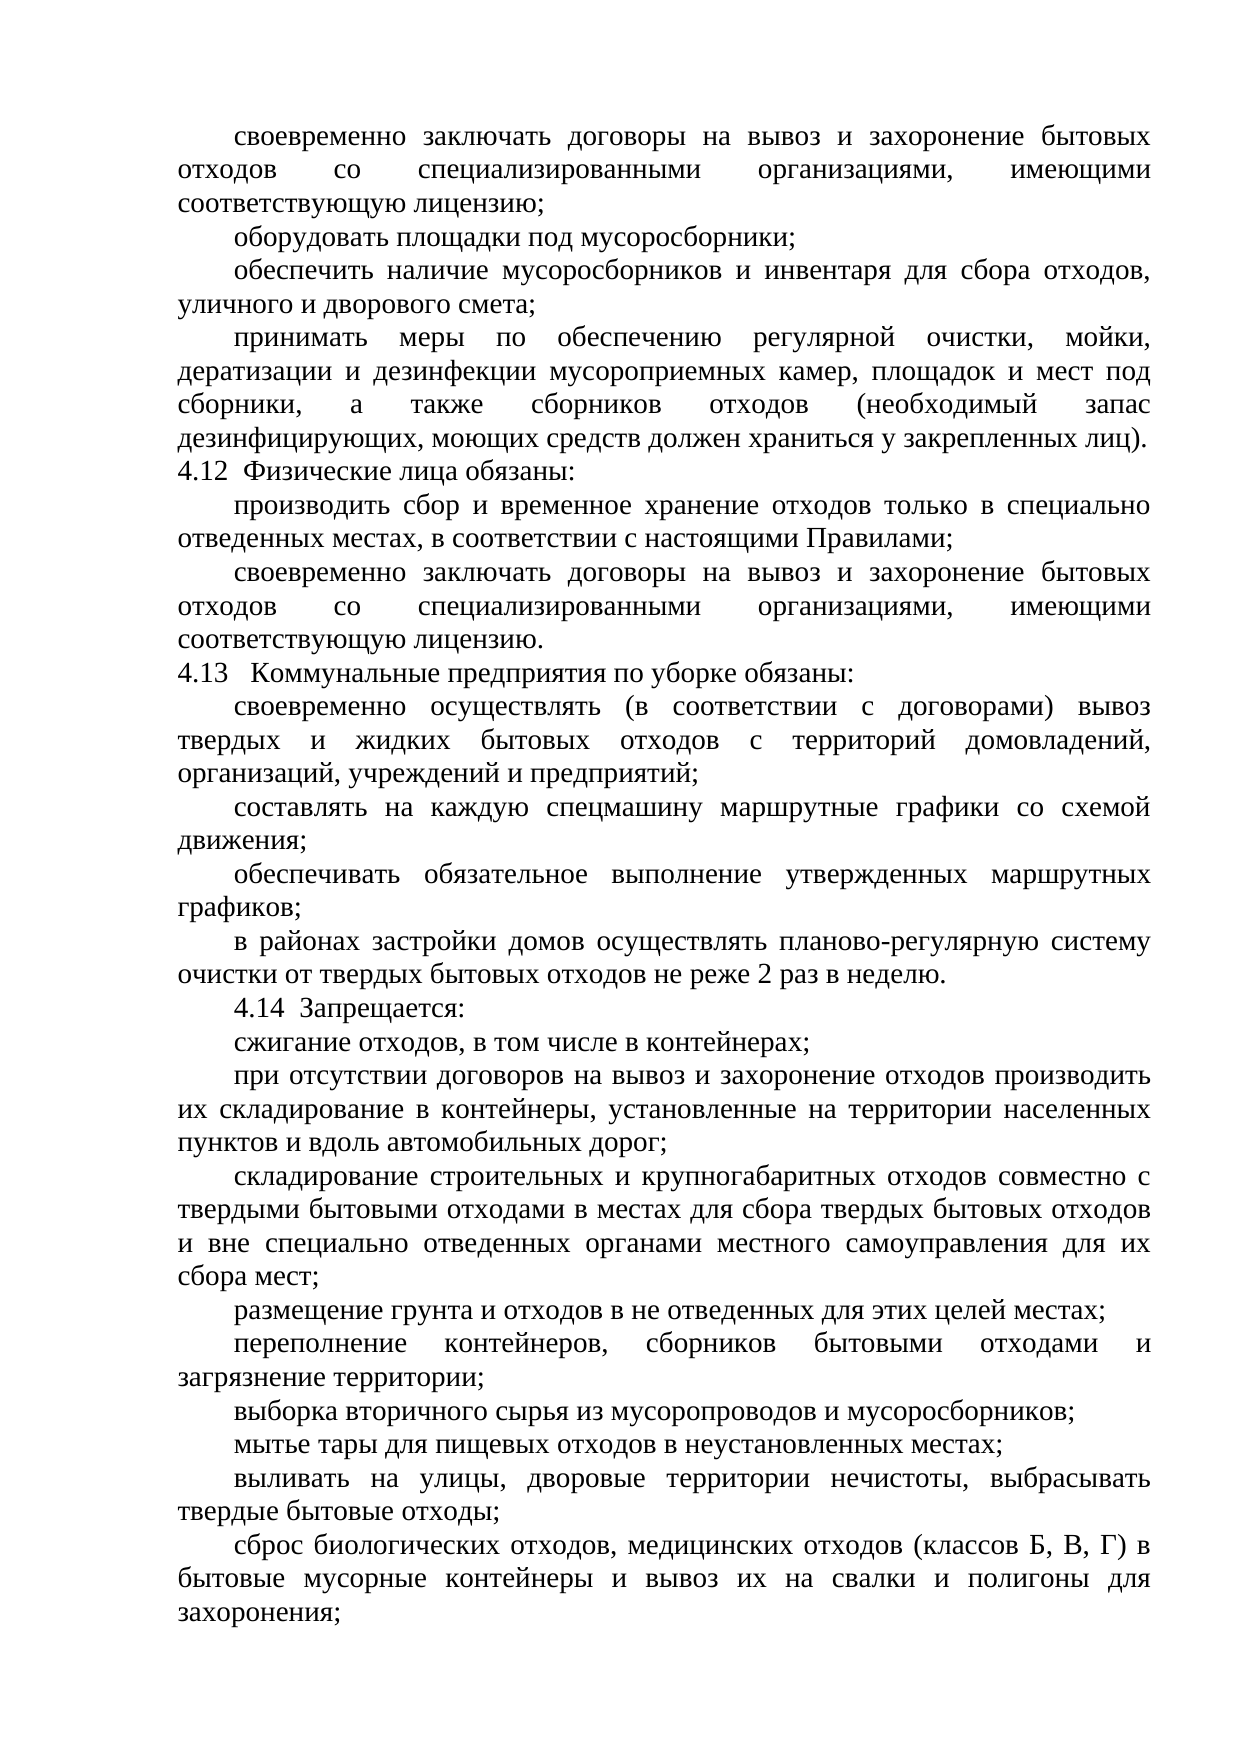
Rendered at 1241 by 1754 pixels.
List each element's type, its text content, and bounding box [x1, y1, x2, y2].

text своевременно заключать договоры на вывоз и захоронение бытовых отходов со специализированными организациями, имеющими соответствующую лицензию; [177, 118, 1152, 219]
text обеспечивать обязательное выполнение утвержденных маршрутных графиков; [177, 856, 1152, 923]
text переполнение контейнеров, сборников бытовыми отходами и загрязнение территории; [177, 1326, 1152, 1393]
text оборудовать площадки под мусоросборники; [177, 219, 1152, 252]
text при отсутствии договоров на вывоз и захоронение отходов производить их складирование в контейнеры, установленные на территории населенных пунктов и вдоль автомобильных дорог; [177, 1057, 1152, 1158]
text производить сбор и временное хранение отходов только в специально отведенных местах, в соответствии с настоящими Правилами; [177, 487, 1152, 554]
text мытье тары для пищевых отходов в неустановленных местах; [177, 1426, 1152, 1460]
text своевременно осуществлять (в соответствии с договорами) вывоз твердых и жидких бытовых отходов с территорий домовладений, организаций, учреждений и предприятий; [177, 688, 1152, 789]
text обеспечить наличие мусоросборников и инвентаря для сбора отходов, уличного и дворового смета; [177, 252, 1152, 319]
text сжигание отходов, в том числе в контейнерах; [177, 1024, 1152, 1057]
text выливать на улицы, дворовые территории нечистоты, выбрасывать твердые бытовые отходы; [177, 1460, 1152, 1527]
text 4.14 Запрещается: [177, 990, 1152, 1024]
text принимать меры по обеспечению регулярной очистки, мойки, дератизации и дезинфекции мусороприемных камер, площадок и мест под сборники, а также сборников отходов (необходимый запас дезинфицирующих, моющих средств должен храниться у закрепленных лиц). [177, 319, 1152, 453]
text в районах застройки домов осуществлять планово-регулярную систему очистки от твердых бытовых отходов не реже 2 раз в неделю. [177, 923, 1152, 990]
text выборка вторичного сырья из мусоропроводов и мусоросборников; [177, 1393, 1152, 1426]
text своевременно заключать договоры на вывоз и захоронение бытовых отходов со специализированными организациями, имеющими соответствующую лицензию. [177, 554, 1152, 655]
text составлять на каждую спецмашину маршрутные графики со схемой движения; [177, 789, 1152, 856]
text складирование строительных и крупногабаритных отходов совместно с твердыми бытовыми отходами в местах для сбора твердых бытовых отходов и вне специально отведенных органами местного самоуправления для их сбора мест; [177, 1158, 1152, 1292]
text сброс биологических отходов, медицинских отходов (классов Б, В, Г) в бытовые мусорные контейнеры и вывоз их на свалки и полигоны для захоронения; [177, 1527, 1152, 1627]
text размещение грунта и отходов в не отведенных для этих целей местах; [177, 1292, 1152, 1326]
text 4.13 Коммунальные предприятия по уборке обязаны: [177, 655, 1152, 688]
text 4.12 Физические лица обязаны: [177, 453, 1152, 487]
